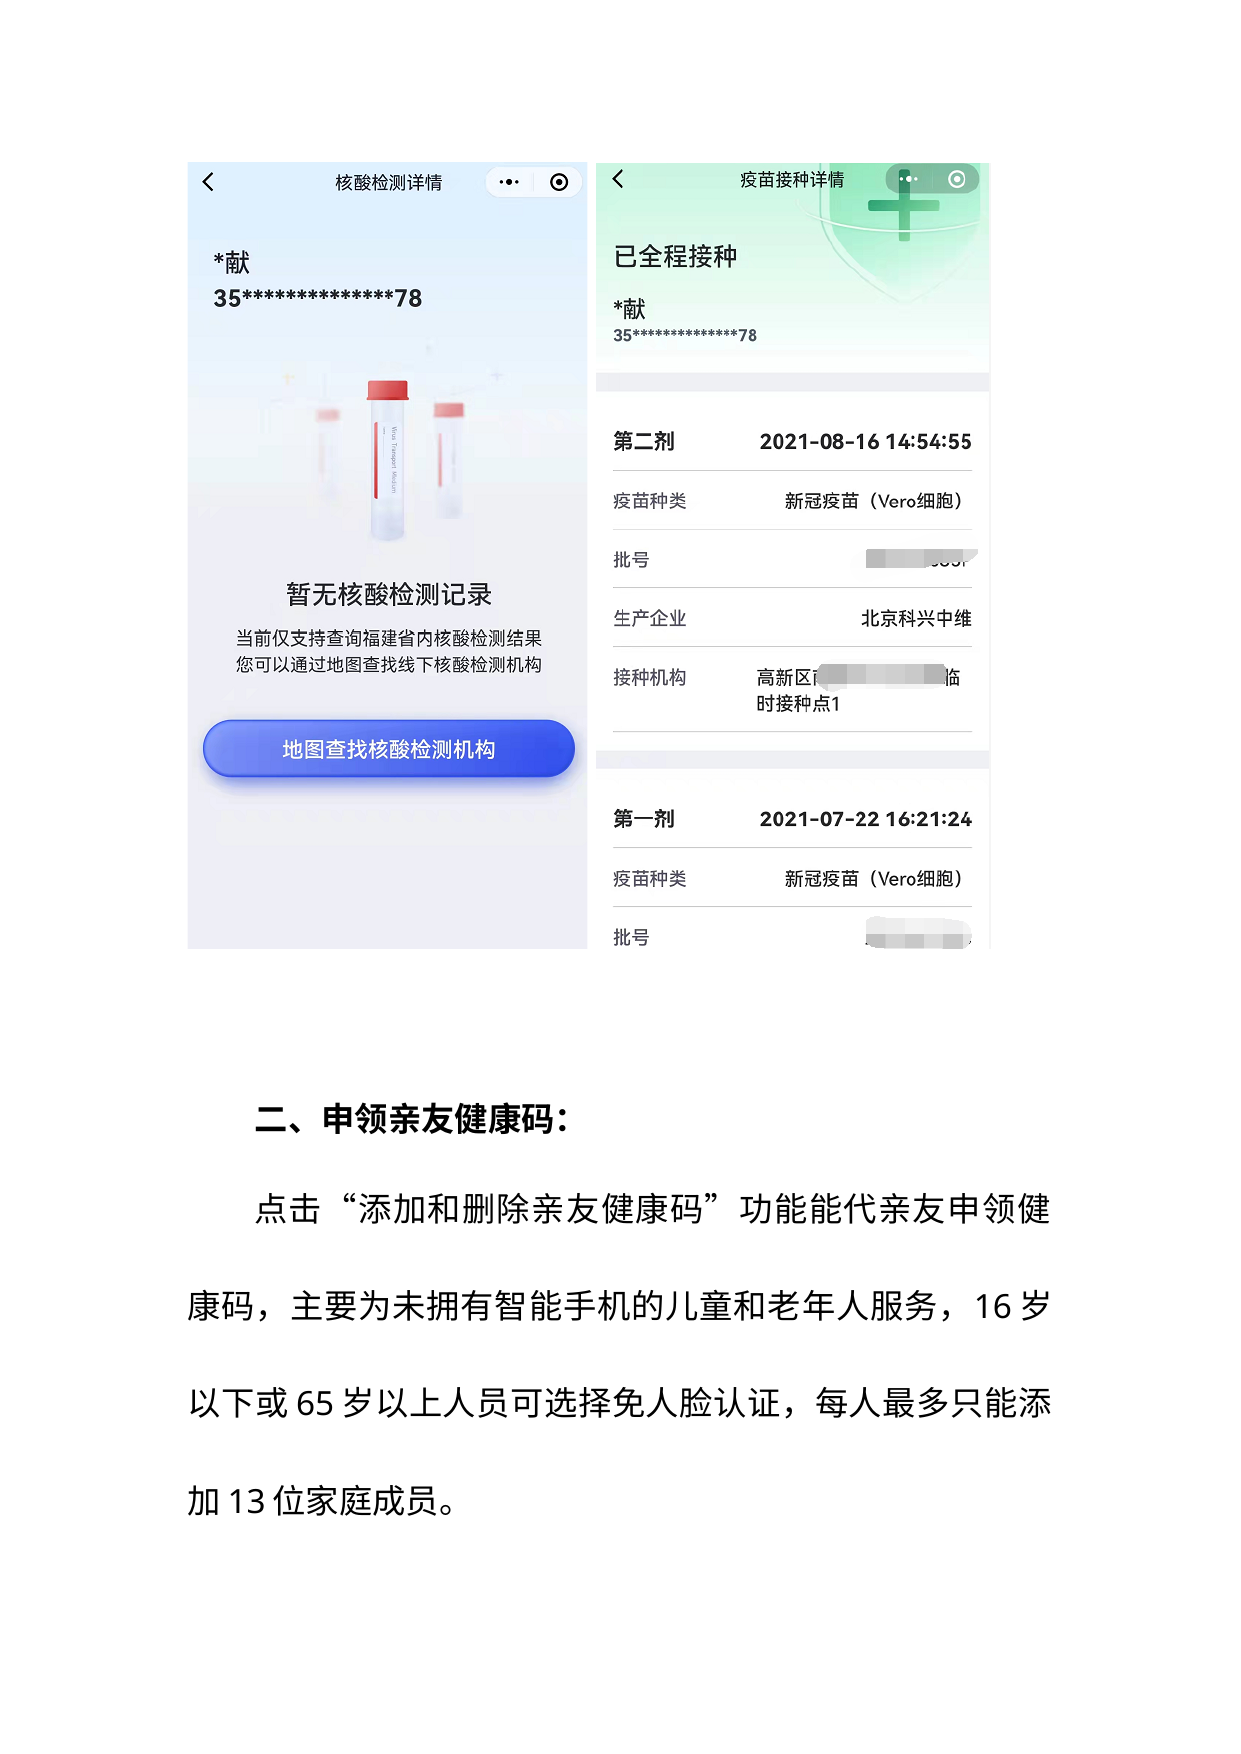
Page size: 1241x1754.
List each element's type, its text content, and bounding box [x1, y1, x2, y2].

picture [187, 162, 588, 949]
picture [596, 163, 991, 949]
text 二、申领亲友健康码： [187, 1085, 1053, 1150]
list 点击“添加和删除亲友健康码”功能能代亲友申领健康码，主要为未拥有智能手机的儿童和老年人服务，16岁以下或65岁以上人员可选择免人脸认证，每人最多只能添加13位家庭成员。 [187, 1174, 1053, 1531]
